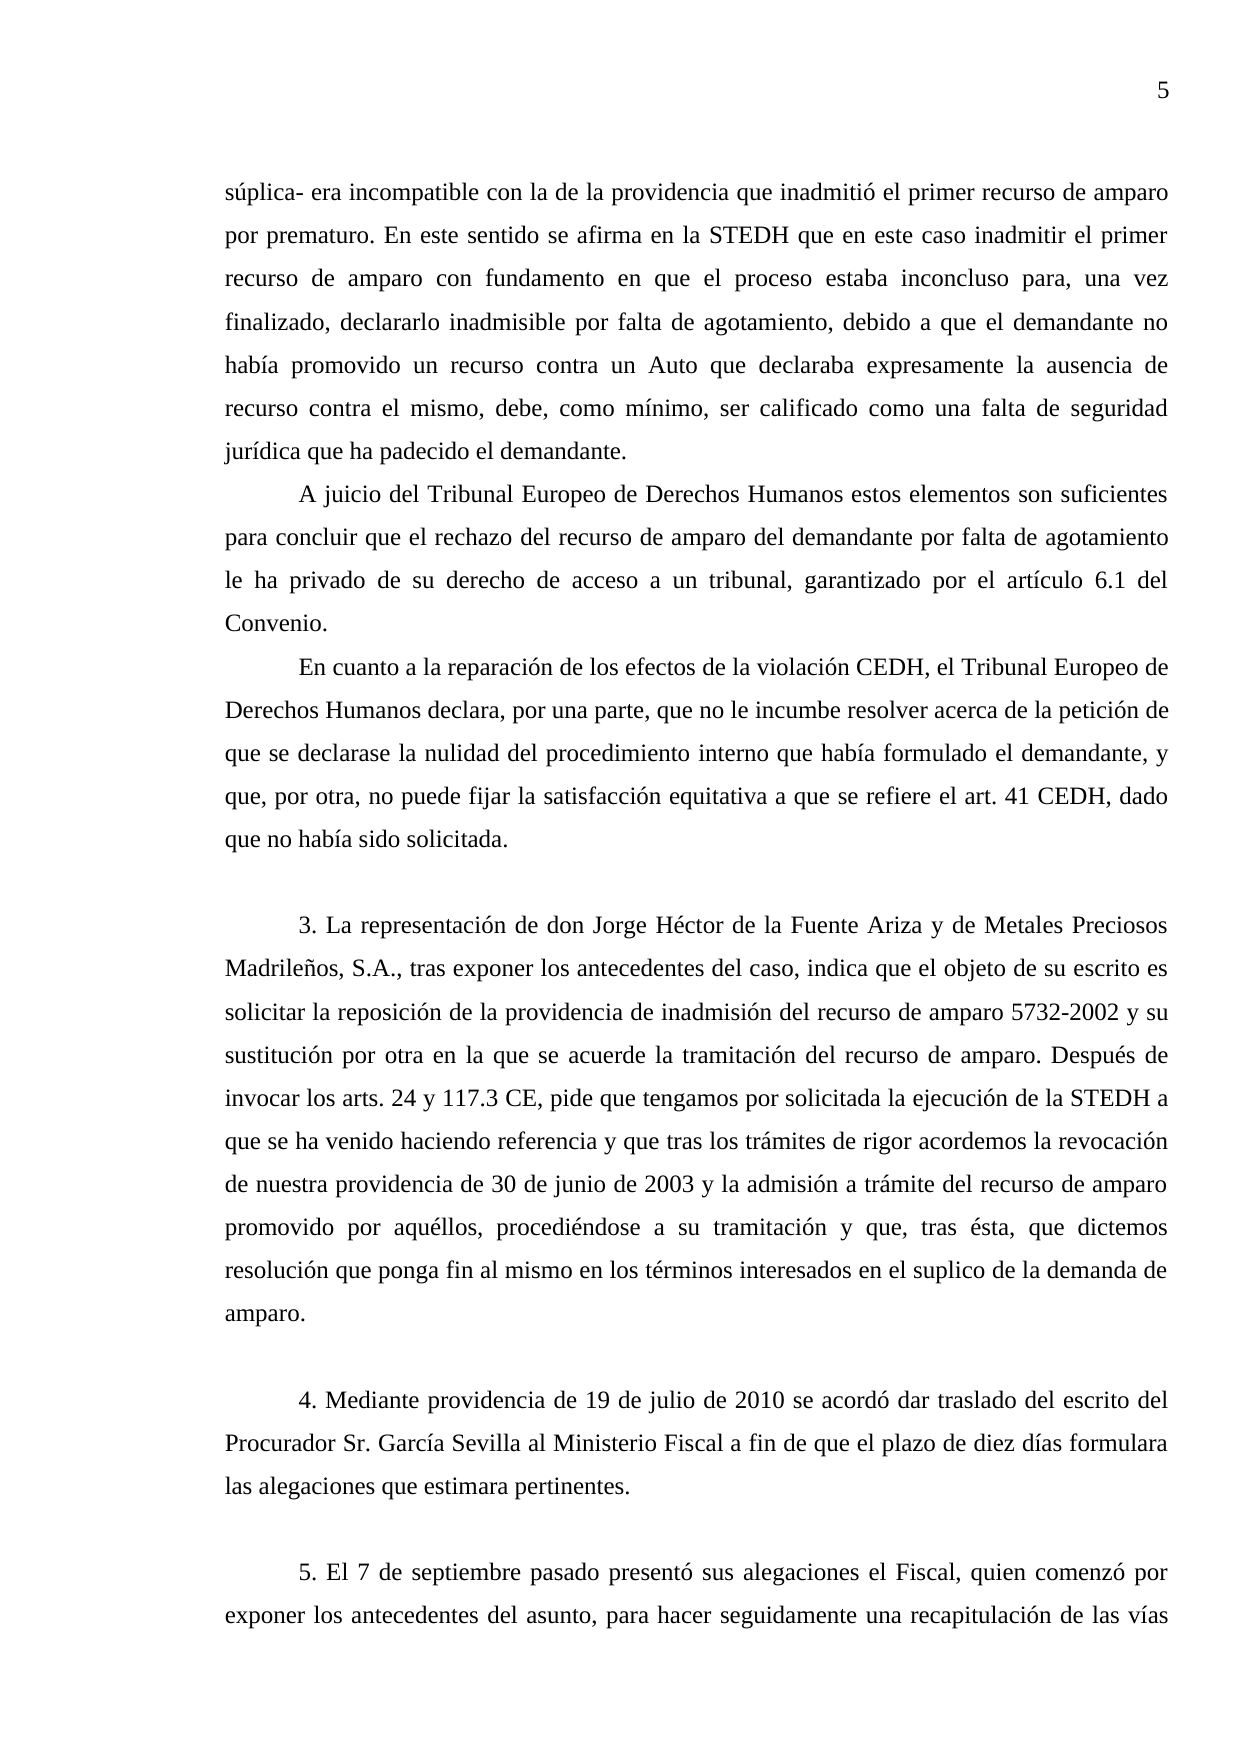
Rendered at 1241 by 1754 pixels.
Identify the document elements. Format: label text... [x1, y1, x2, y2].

text En cuanto a la reparación de los efectos de la violación CEDH, el Tribunal Europeo de Derechos Humanos declara, por una parte, que no le incumbe resolver acerca de la petición de que se declarase la nulidad del procedimiento interno que había formulado el demandante, y que, por otra, no puede fijar la satisfacción equitativa a que se refiere el art. 41 CEDH, dado que no había sido solicitada. [224, 652, 1169, 853]
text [224, 1557, 1169, 1629]
text 3. La representación de don Jorge Héctor de la Fuente Ariza y de Metales Preciosos Madrileños, S.A., tras exponer los antecedentes del caso, indica que el objeto de su escrito es solicitar la reposición de la providencia de inadmisión del recurso de amparo 5732-2002 y su sustitución por otra en la que se acuerde la tramitación del recurso de amparo. Después de invocar los arts. 24 y 117.3 CE, pide que tengamos por solicitada la ejecución de la STEDH a que se ha venido haciendo referencia y que tras los trámites de rigor acordemos la revocación de nuestra providencia de 30 de junio de 2003 y la admisión a trámite del recurso de amparo promovido por aquéllos, procediéndose a su tramitación y que, tras ésta, que dictemos resolución que ponga fin al mismo en los términos interesados en el suplico de la demanda de amparo. [224, 910, 1169, 1327]
text 4. Mediante providencia de 19 de julio de 2010 se acordó dar traslado del escrito del Procurador Sr. García Sevilla al Ministerio Fiscal a fin de que el plazo de diez días formulara las alegaciones que estimara pertinentes. [224, 1385, 1169, 1500]
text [224, 177, 1169, 465]
text A juicio del Tribunal Europeo de Derechos Humanos estos elementos son suficientes para concluir que el rechazo del recurso de amparo del demandante por falta de agotamiento le ha privado de su derecho de acceso a un tribunal, garantizado por el artículo 6.1 del Convenio. [224, 479, 1169, 637]
